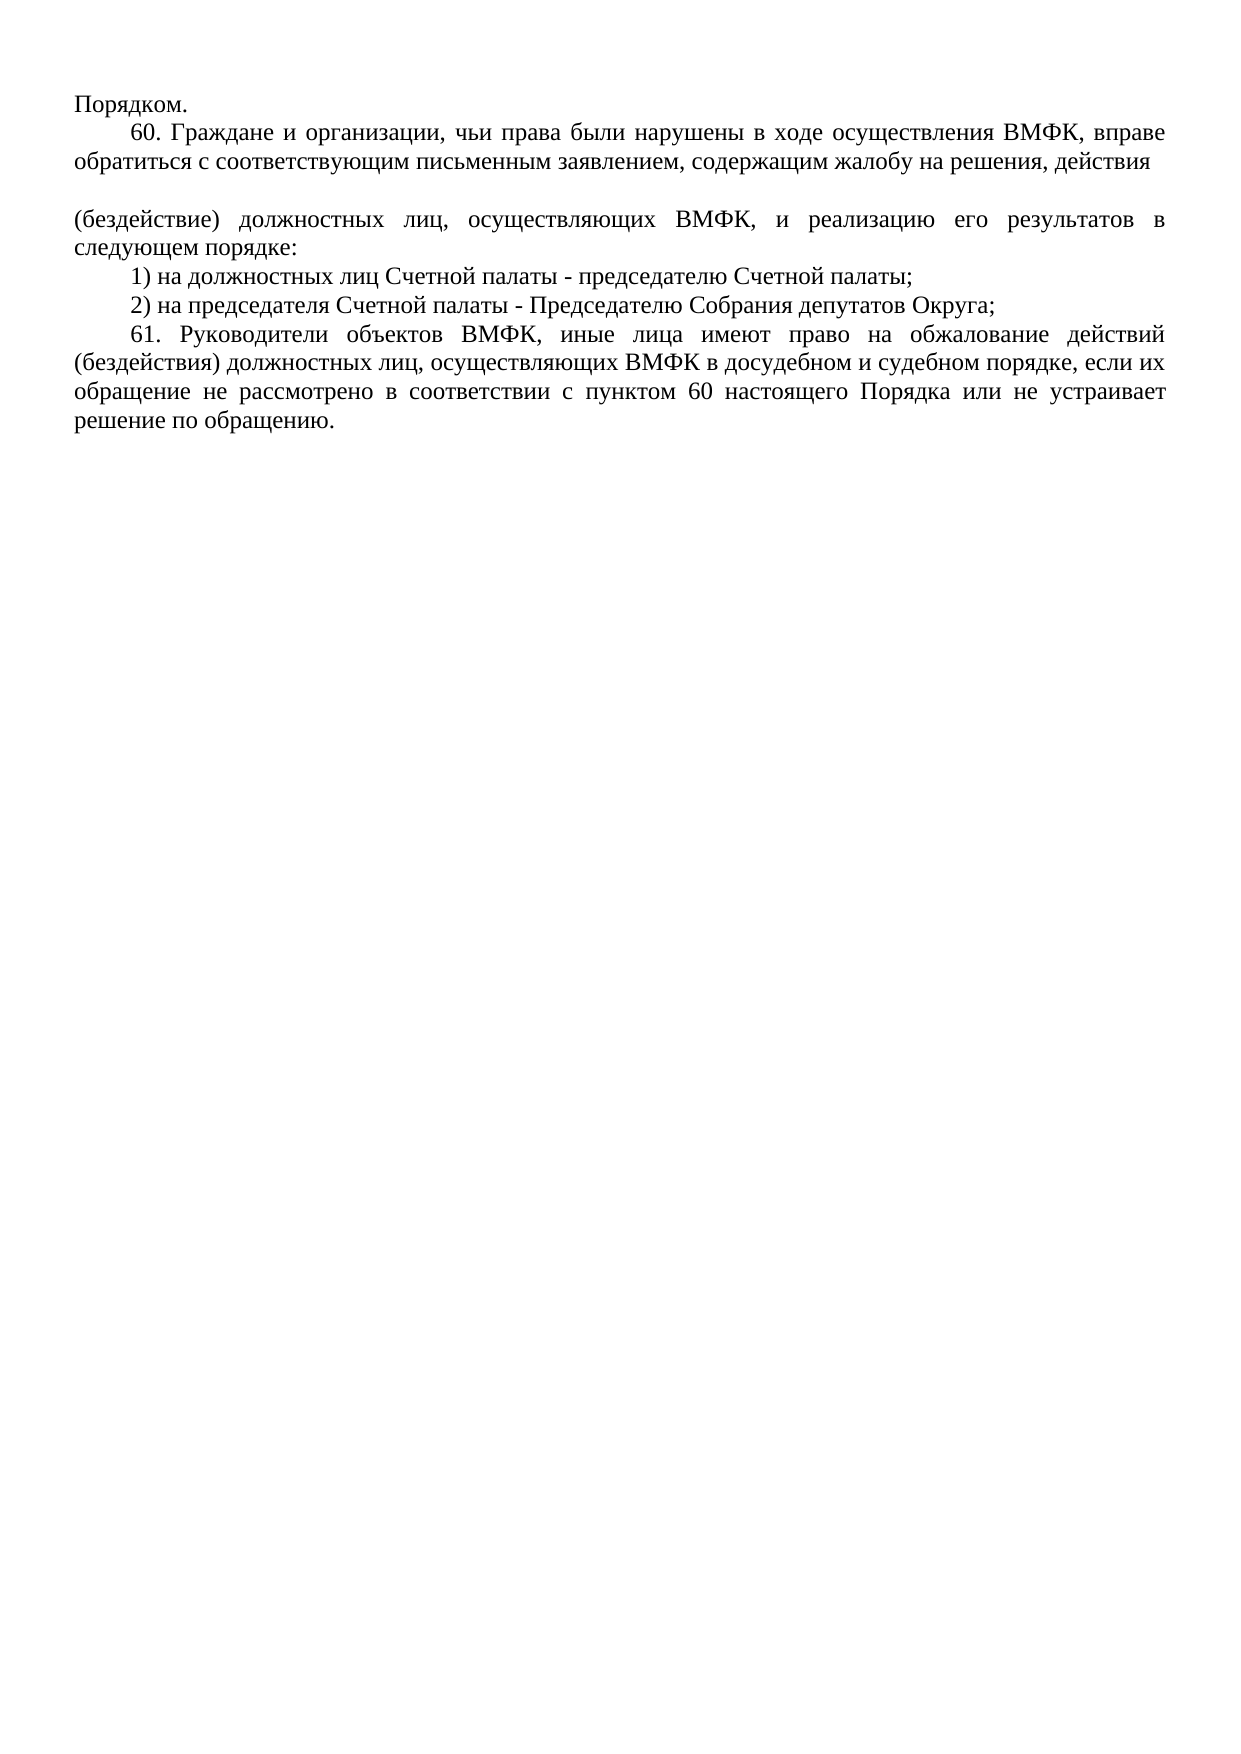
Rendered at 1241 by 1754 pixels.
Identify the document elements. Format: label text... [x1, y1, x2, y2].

text 1) на должностных лиц Счетной палаты - председателю Счетной палаты; [74, 261, 1166, 290]
text 61. Руководители объектов ВМФК, иные лица имеют право на обжалование действий (бездействия) должностных лиц, осуществляющих ВМФК в досудебном и судебном порядке, если их обращение не рассмотрено в соответствии с пунктом 60 настоящего Порядка или не устраивает решение по обращению. [74, 319, 1166, 434]
text 2) на председателя Счетной палаты - Председателю Собрания депутатов Округа; [74, 290, 1166, 319]
text 60. Граждане и организации, чьи права были нарушены в ходе осуществления ВМФК, вправе обратиться с соответствующим письменным заявлением, содержащим жалобу на решения, действия [74, 117, 1166, 175]
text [74, 89, 1166, 117]
text (бездействие) должностных лиц, осуществляющих ВМФК, и реализацию его результатов в следующем порядке: [74, 204, 1166, 261]
